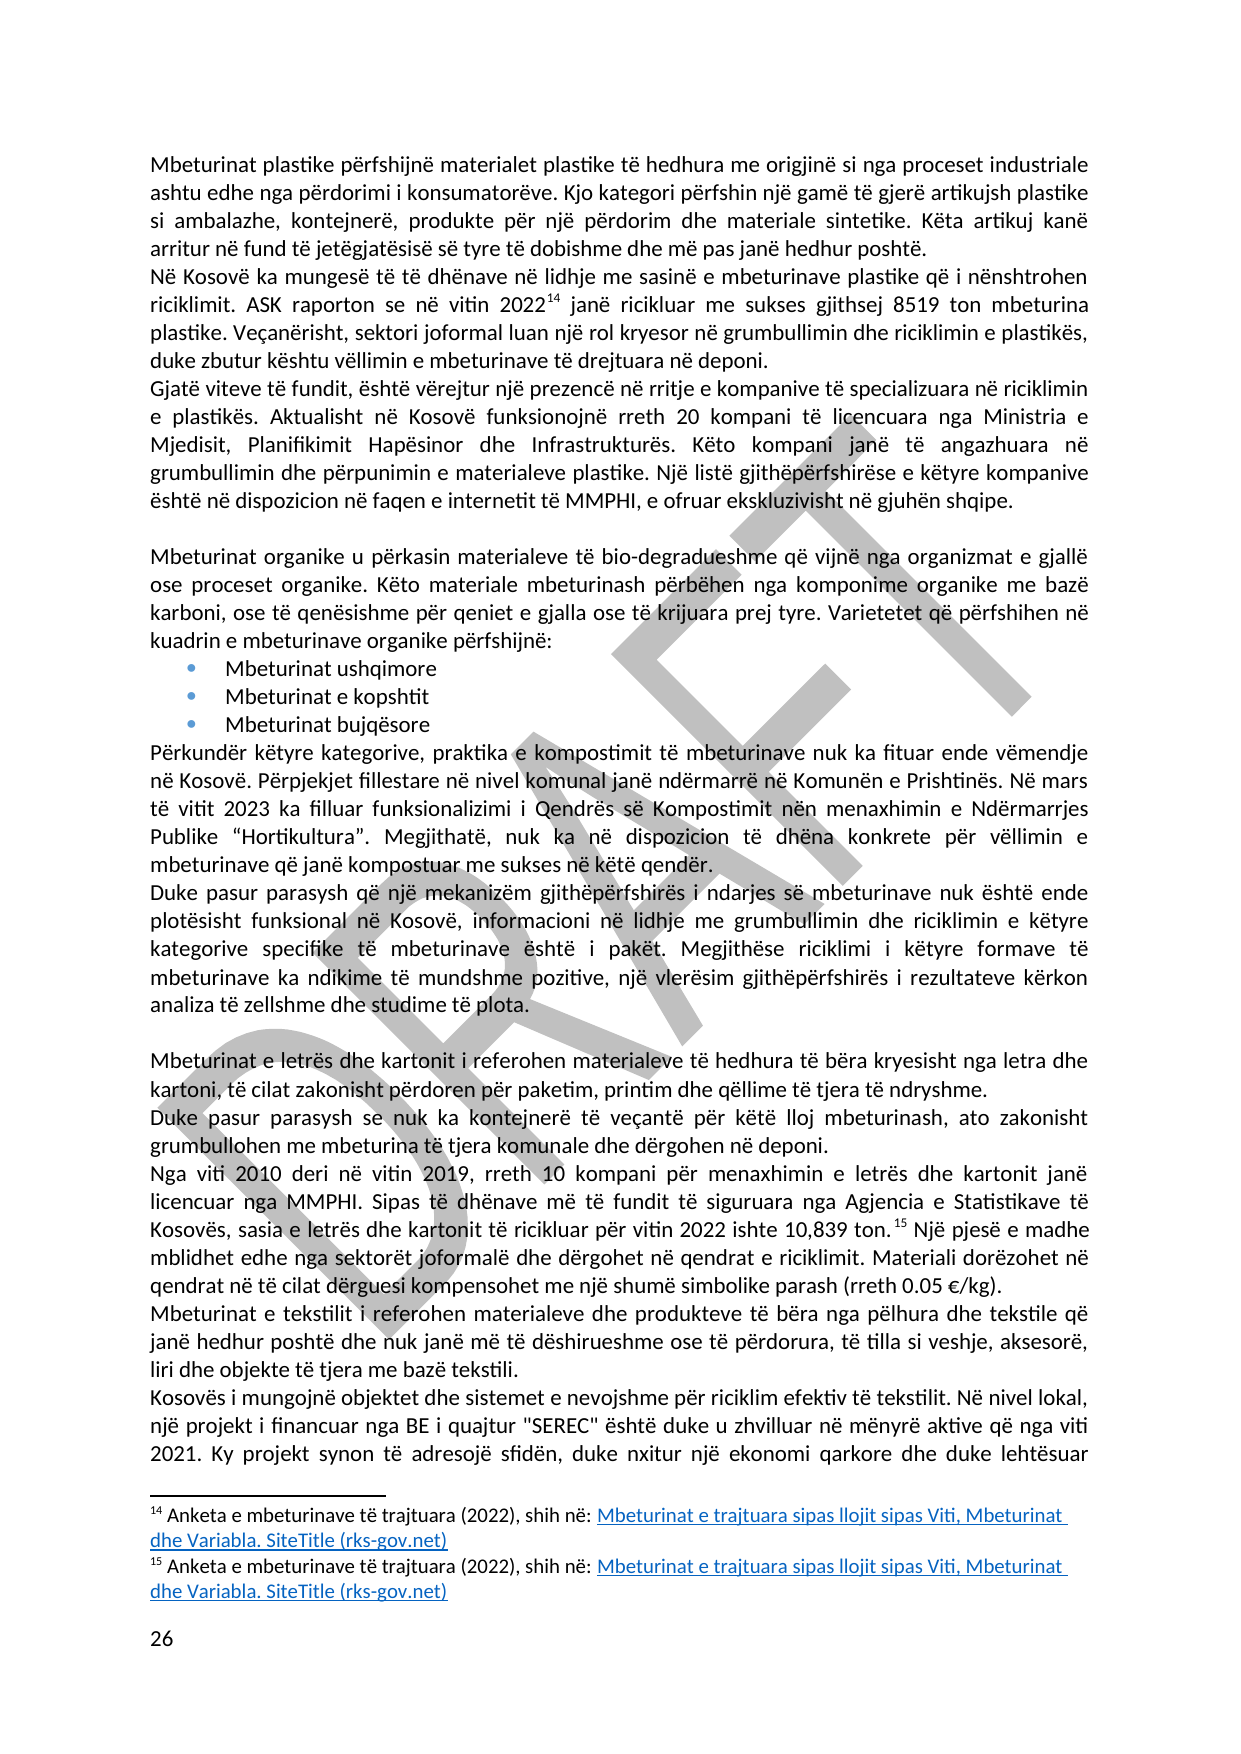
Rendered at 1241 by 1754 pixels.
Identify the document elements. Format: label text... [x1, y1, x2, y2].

text Mbeturinat e tekstilit i referohen materialeve dhe produkteve të bëra nga pëlhura dhe tekstile që janë hedhur poshtë dhe nuk janë më të dëshirueshme ose të përdorura, të tilla si veshje, aksesorë, liri dhe objekte të tjera me bazë tekstili. [150, 1299, 1090, 1383]
text Mbeturinat organike u përkasin materialeve të bio-degradueshme që vijnë nga organizmat e gjallë ose proceset organike. Këto materiale mbeturinash përbëhen nga komponime organike me bazë karboni, ose të qenësishme për qeniet e gjalla ose të krijuara prej tyre. Varietetet që përfshihen në kuadrin e mbeturinave organike përfshijnë: [150, 542, 1090, 654]
text Duke pasur parasysh që një mekanizëm gjithëpërfshirës i ndarjes së mbeturinave nuk është ende plotësisht funksional në Kosovë, informacioni në lidhje me grumbullimin dhe riciklimin e këtyre kategorive specifike të mbeturinave është i pakët. Megjithëse riciklimi i këtyre formave të mbeturinave ka ndikime të mundshme pozitive, një vlerësim gjithëpërfshirës i rezultateve kërkon analiza të zellshme dhe studime të plota. [150, 878, 1090, 1019]
list Mbeturinat bujqësore [187, 710, 1090, 738]
text Gjatë viteve të fundit, është vërejtur një prezencë në rritje e kompanive të specializuara në riciklimin e plastikës. Aktualisht në Kosovë funksionojnë rreth 20 kompani të licencuara nga Ministria e Mjedisit, Planifikimit Hapësinor dhe Infrastrukturës. Këto kompani janë të angazhuara në grumbullimin dhe përpunimin e materialeve plastike. Një listë gjithëpërfshirëse e këtyre kompanive është në dispozicion në faqen e internetit të MMPHI, e ofruar ekskluzivisht në gjuhën shqipe. [150, 374, 1090, 514]
text Mbeturinat e letrës dhe kartonit i referohen materialeve të hedhura të bëra kryesisht nga letra dhe kartoni, të cilat zakonisht përdoren për paketim, printim dhe qëllime të tjera të ndryshme. [150, 1047, 1090, 1103]
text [150, 1383, 1090, 1467]
list Mbeturinat ushqimore [187, 654, 1090, 682]
text Në Kosovë ka mungesë të të dhënave në lidhje me sasinë e mbeturinave plastike që i nënshtrohen riciklimit. ASK raporton se në vitin 2022 janë ricikluar me sukses gjithsej 8519 ton mbeturina plastike. Veçanërisht, sektori joformal luan një rol kryesor në grumbullimin dhe riciklimin e plastikës, duke zbutur kështu vëllimin e mbeturinave të drejtuara në deponi. [150, 262, 1090, 374]
list Mbeturinat e kopshtit [187, 682, 1090, 710]
text Nga viti 2010 deri në vitin 2019, rreth 10 kompani për menaxhimin e letrës dhe kartonit janë licencuar nga MMPHI. Sipas të dhënave më të fundit të siguruara nga Agjencia e Statistikave të Kosovës, sasia e letrës dhe kartonit të ricikluar për vitin 2022 ishte 10,839 ton. Një pjesë e madhe mblidhet edhe nga sektorët joformalë dhe dërgohet në qendrat e riciklimit. Materiali dorëzohet në qendrat në të cilat dërguesi kompensohet me një shumë simbolike parash (rreth 0.05 €/kg). [150, 1159, 1090, 1299]
text Përkundër këtyre kategorive, praktika e kompostimit të mbeturinave nuk ka fituar ende vëmendje në Kosovë. Përpjekjet fillestare në nivel komunal janë ndërmarrë në Komunën e Prishtinës. Në mars të vitit 2023 ka filluar funksionalizimi i Qendrës së Kompostimit nën menaxhimin e Ndërmarrjes Publike “Hortikultura”. Megjithatë, nuk ka në dispozicion të dhëna konkrete për vëllimin e mbeturinave që janë kompostuar me sukses në këtë qendër. [150, 738, 1090, 878]
text Mbeturinat plastike përfshijnë materialet plastike të hedhura me origjinë si nga proceset industriale ashtu edhe nga përdorimi i konsumatorëve. Kjo kategori përfshin një gamë të gjerë artikujsh plastike si ambalazhe, kontejnerë, produkte për një përdorim dhe materiale sintetike. Këta artikuj kanë arritur në fund të jetëgjatësisë së tyre të dobishme dhe më pas janë hedhur poshtë. [150, 150, 1090, 262]
text Duke pasur parasysh se nuk ka kontejnerë të veçantë për këtë lloj mbeturinash, ato zakonisht grumbullohen me mbeturina të tjera komunale dhe dërgohen në deponi. [150, 1103, 1090, 1159]
